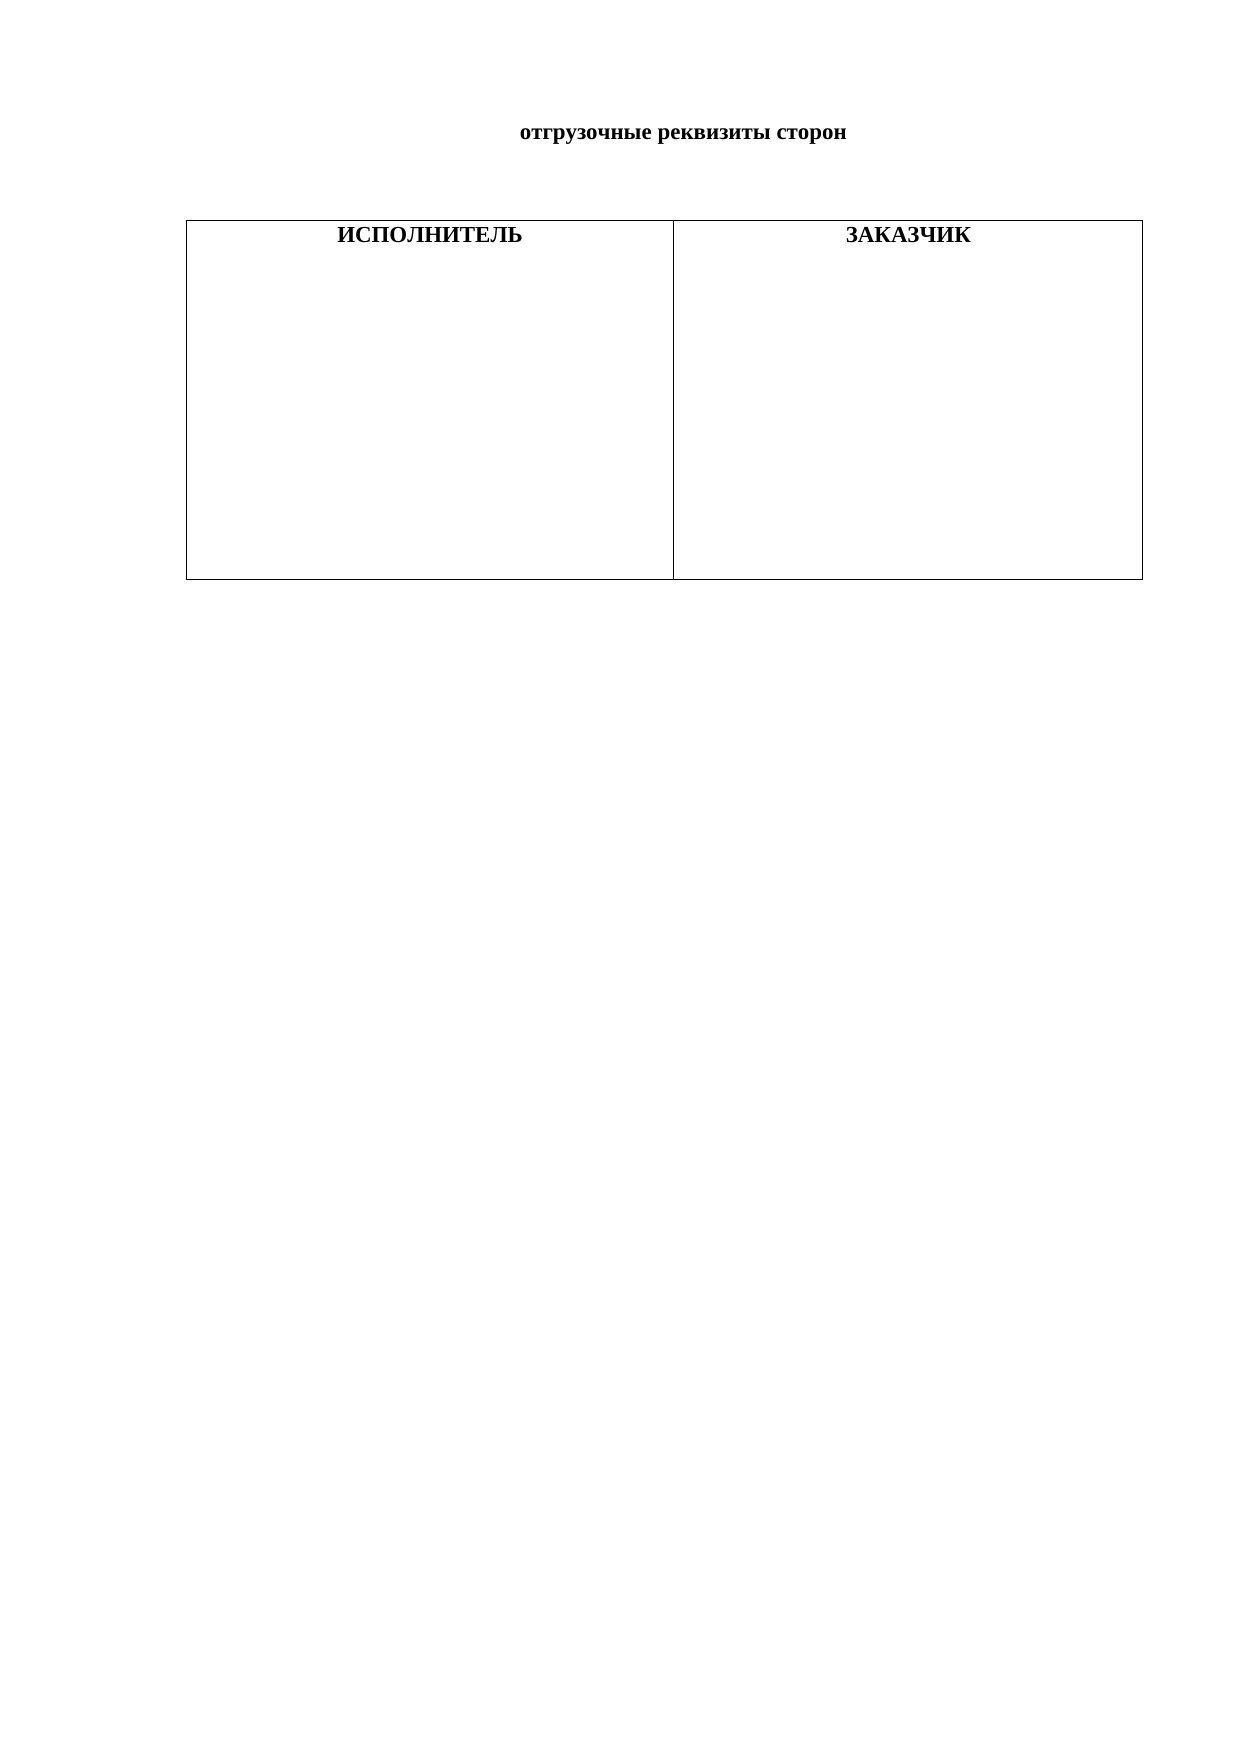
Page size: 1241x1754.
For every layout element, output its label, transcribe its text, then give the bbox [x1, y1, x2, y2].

text отгрузочные реквизиты сторон [215, 118, 1152, 144]
table_header ИСПОЛНИТЕЛЬ [187, 221, 673, 578]
table_header ЗАКАЗЧИК [674, 221, 1142, 578]
